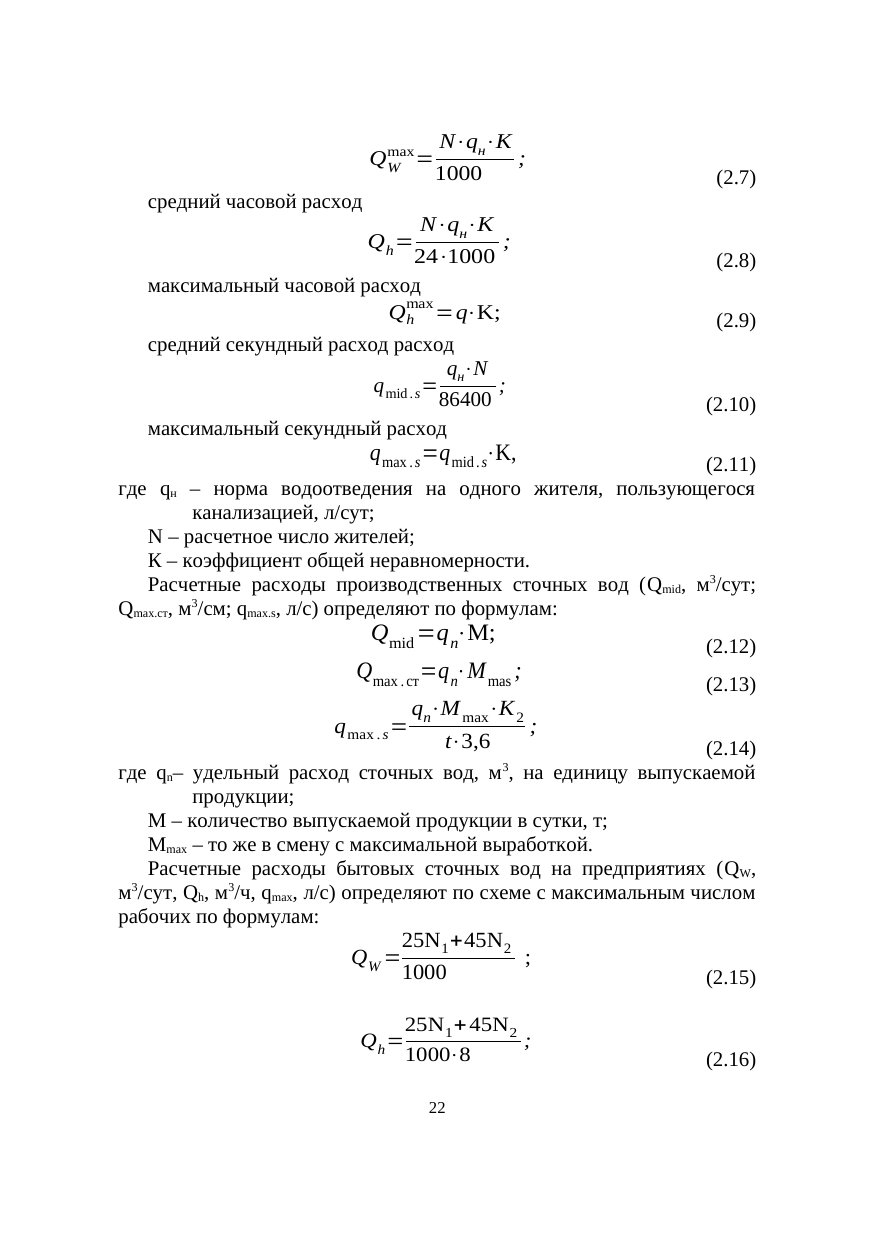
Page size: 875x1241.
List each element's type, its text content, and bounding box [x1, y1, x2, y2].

text (2.13) [118, 658, 756, 696]
text (2.12) [118, 620, 756, 658]
text максимальный часовой расход [118, 272, 756, 297]
text N – расчетное число жителей; [118, 524, 756, 548]
text Расчетные расходы бытовых сточных вод на предприятиях (QW, м3/сут, Qh, м3/ч, qmax, л/с) определяют по схеме с максимальным числом рабочих по формулам: [118, 856, 756, 928]
text M – количество выпускаемой продукции в сутки, т; [118, 808, 756, 832]
text где qn– удельный расход сточных вод, м3, на единицу выпускаемой продукции; [118, 760, 756, 808]
text (2.8) [118, 213, 756, 272]
text (2.14) [118, 696, 756, 760]
text где qн – норма водоотведения на одного жителя, пользующегося канализацией, л/сут; [118, 476, 756, 524]
text максимальный секундный расход [118, 416, 756, 440]
text (2.9) [118, 297, 756, 332]
text (2.7) [118, 130, 756, 189]
text Расчетные расходы производственных сточных вод (Qmid, м3/сут; Qmax.ст, м3/см; qmax.s, л/с) определяют по формулам: [118, 572, 756, 620]
text (2.11) [118, 440, 756, 476]
text средний часовой расход [118, 189, 756, 213]
text (2.15) [118, 928, 756, 989]
text (2.16) [118, 1013, 756, 1071]
text (2.10) [118, 356, 756, 416]
text Mmax – то же в смену с максимальной выработкой. [118, 832, 756, 856]
text средний секундный расход расход [118, 332, 756, 356]
text К – коэффициент общей неравномерности. [118, 548, 756, 572]
